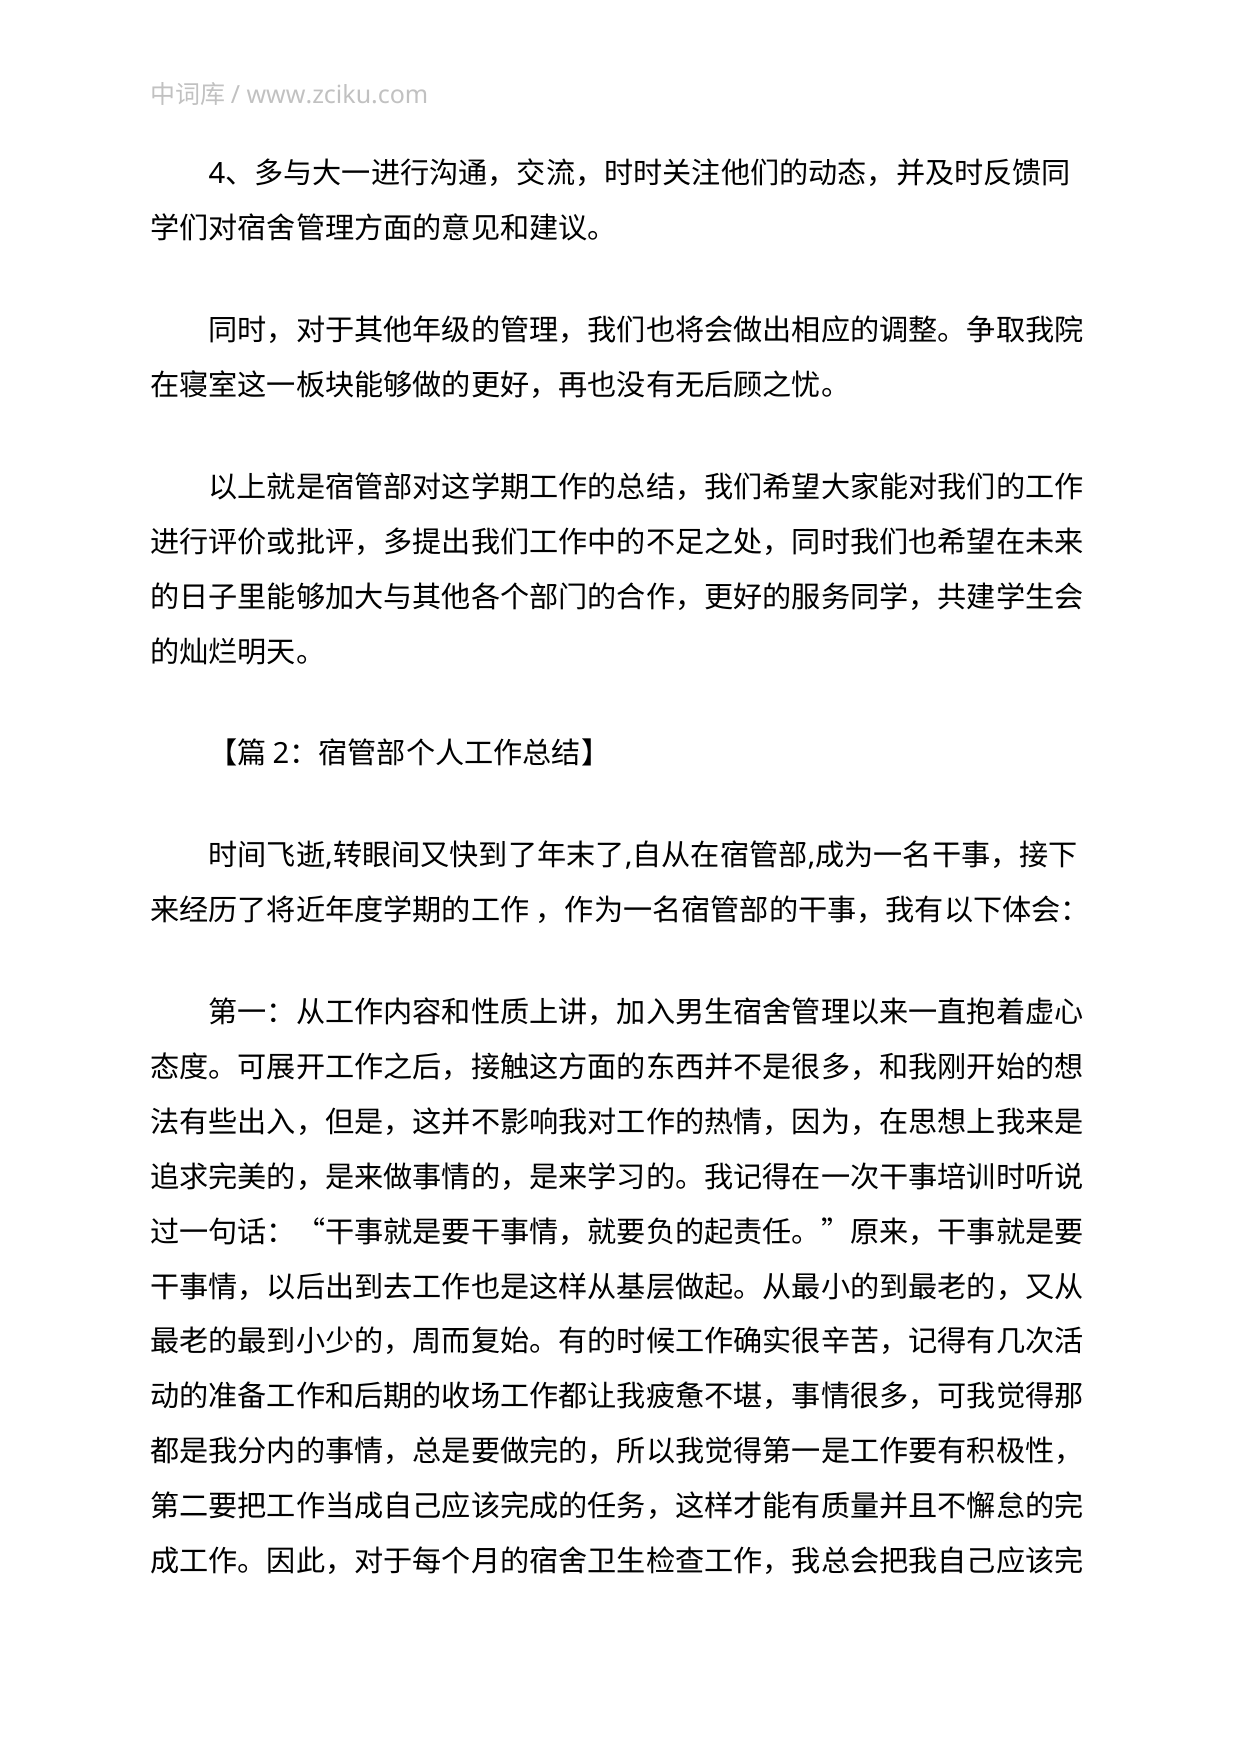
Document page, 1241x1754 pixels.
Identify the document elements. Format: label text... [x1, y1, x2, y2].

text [150, 989, 1090, 1580]
text 4、多与大一进行沟通，交流，时时关注他们的动态，并及时反馈同学们对宿舍管理方面的意见和建议。 [150, 150, 1090, 247]
text 以上就是宿管部对这学期工作的总结，我们希望大家能对我们的工作进行评价或批评，多提出我们工作中的不足之处，同时我们也希望在未来的日子里能够加大与其他各个部门的合作，更好的服务同学，共建学生会的灿烂明天。 [150, 463, 1090, 670]
text 【篇2：宿管部个人工作总结】 [150, 730, 1090, 772]
text 同时，对于其他年级的管理，我们也将会做出相应的调整。争取我院在寝室这一板块能够做的更好，再也没有无后顾之忧。 [150, 307, 1090, 404]
text 时间飞逝,转眼间又快到了年末了,自从在宿管部,成为一名干事，接下来经历了将近年度学期的工作 ，作为一名宿管部的干事，我有以下体会： [150, 832, 1090, 929]
